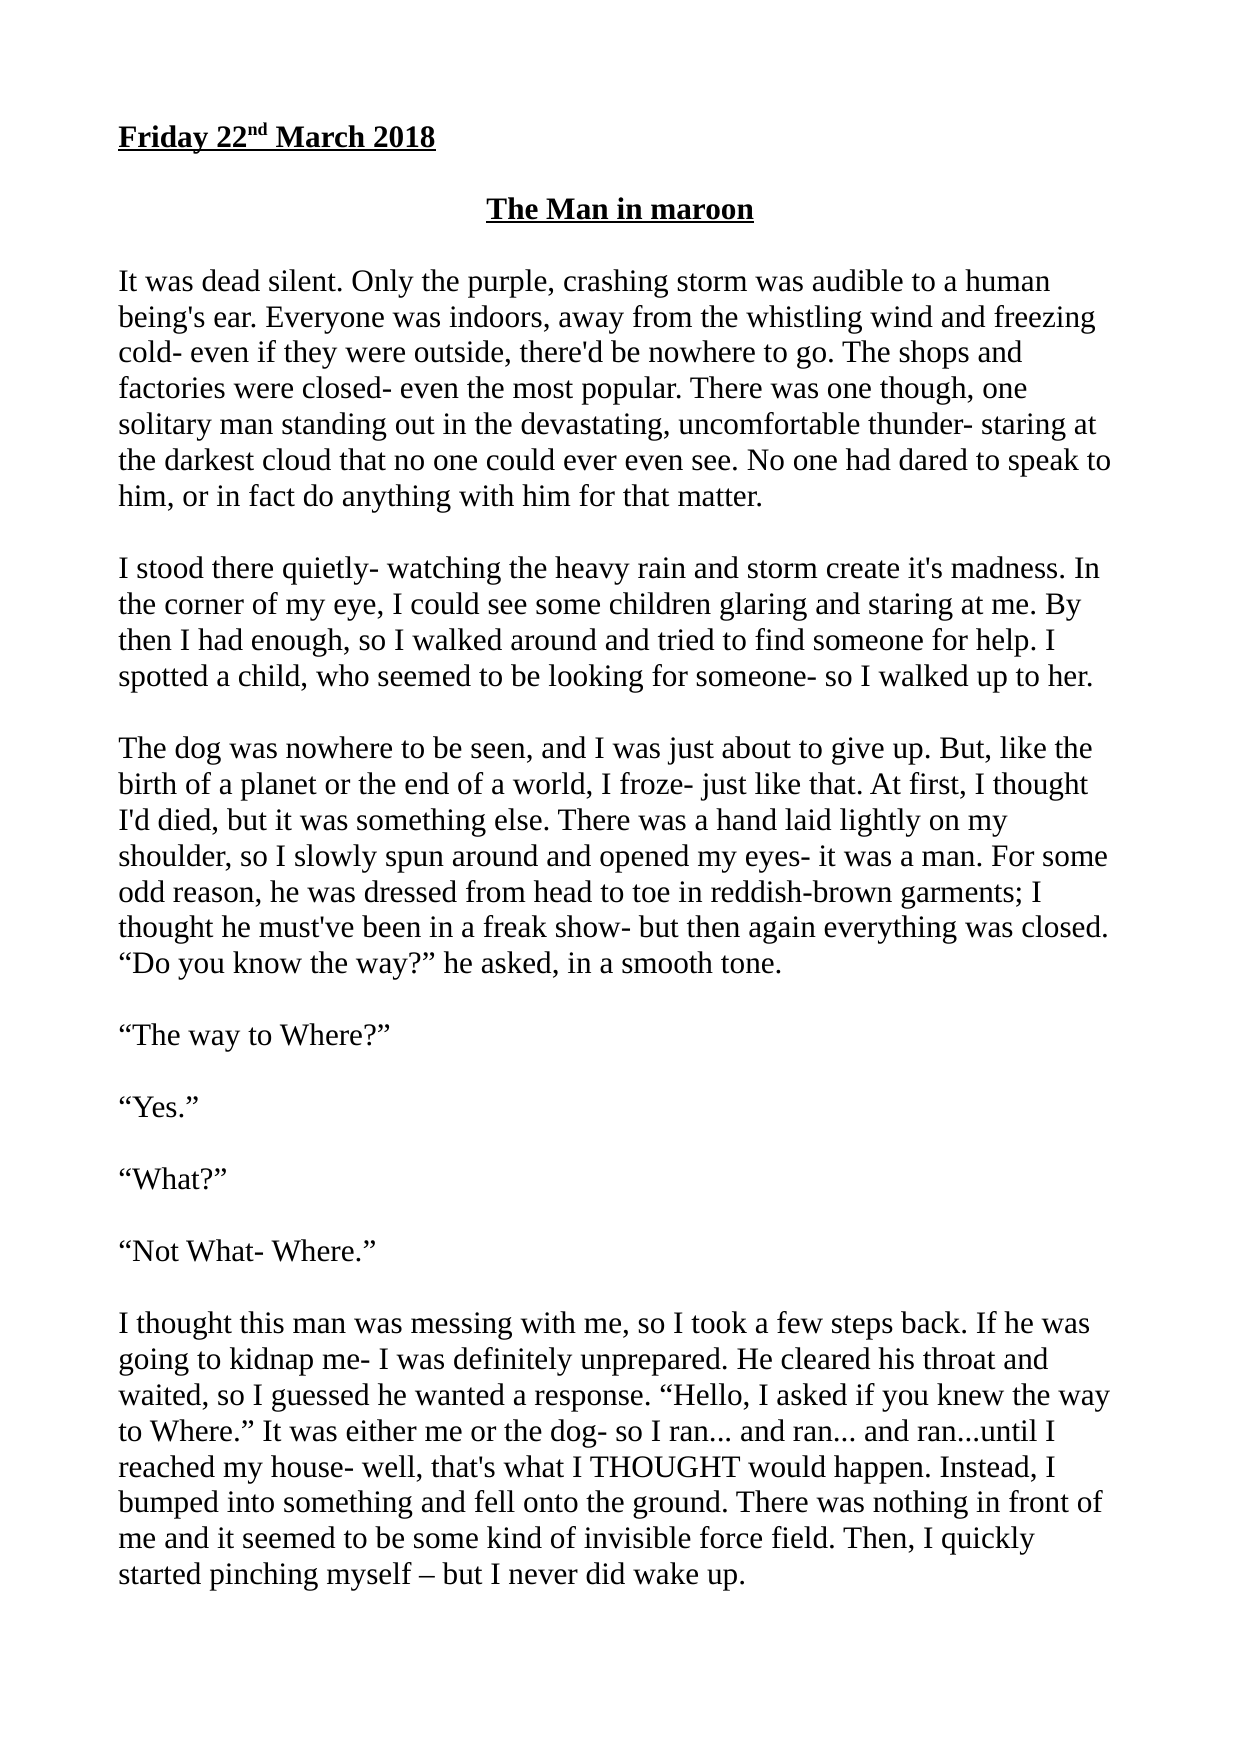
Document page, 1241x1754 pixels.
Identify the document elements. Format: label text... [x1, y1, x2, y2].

text I thought this man was messing with me, so I took a few steps back. If he was going to kidnap me- I was definitely unprepared. He cleared his throat and waited, so I guessed he wanted a response. “Hello, I asked if you knew the way to Where.” It was either me or the dog- so I ran... and ran... and ran...until I reached my house- well, that's what I THOUGHT would happen. Instead, I bumped into something and fell onto the ground. There was nothing in front of me and it seemed to be some kind of invisible force field. Then, I quickly started pinching myself – but I never did wake up. [118, 1304, 1122, 1592]
text I stood there quietly- watching the heavy rain and storm create it's madness. In the corner of my eye, I could see some children glaring and staring at me. By then I had enough, so I walked around and tried to find someone for help. I spotted a child, who seemed to be looking for someone- so I walked up to her. [118, 549, 1122, 693]
text The dog was nowhere to be seen, and I was just about to give up. But, like the birth of a planet or the end of a world, I froze- just like that. At first, I thought I'd died, but it was something else. There was a hand laid lightly on my shoulder, so I slowly spun around and opened my eyes- it was a man. For some odd reason, he was dressed from head to toe in reddish-brown garments; I thought he must've been in a freak show- but then again everything was closed. [118, 729, 1122, 945]
text Friday 22nd March 2018 [118, 118, 1122, 154]
text The Man in maroon [118, 190, 1122, 226]
text “The way to Where?” [118, 1017, 1122, 1052]
text “Not What- Where.” [118, 1232, 1122, 1268]
text It was dead silent. Only the purple, crashing storm was audible to a human being's ear. Everyone was indoors, away from the whistling wind and freezing cold- even if they were outside, there'd be nowhere to go. The shops and factories were closed- even the most popular. There was one though, one solitary man standing out in the devastating, uncomfortable thunder- staring at the darkest cloud that no one could ever even see. No one had dared to speak to him, or in fact do anything with him for that matter. [118, 262, 1122, 513]
text “Yes.” [118, 1088, 1122, 1124]
text “What?” [118, 1160, 1122, 1196]
text “Do you know the way?” he asked, in a smooth tone. [118, 945, 1122, 981]
